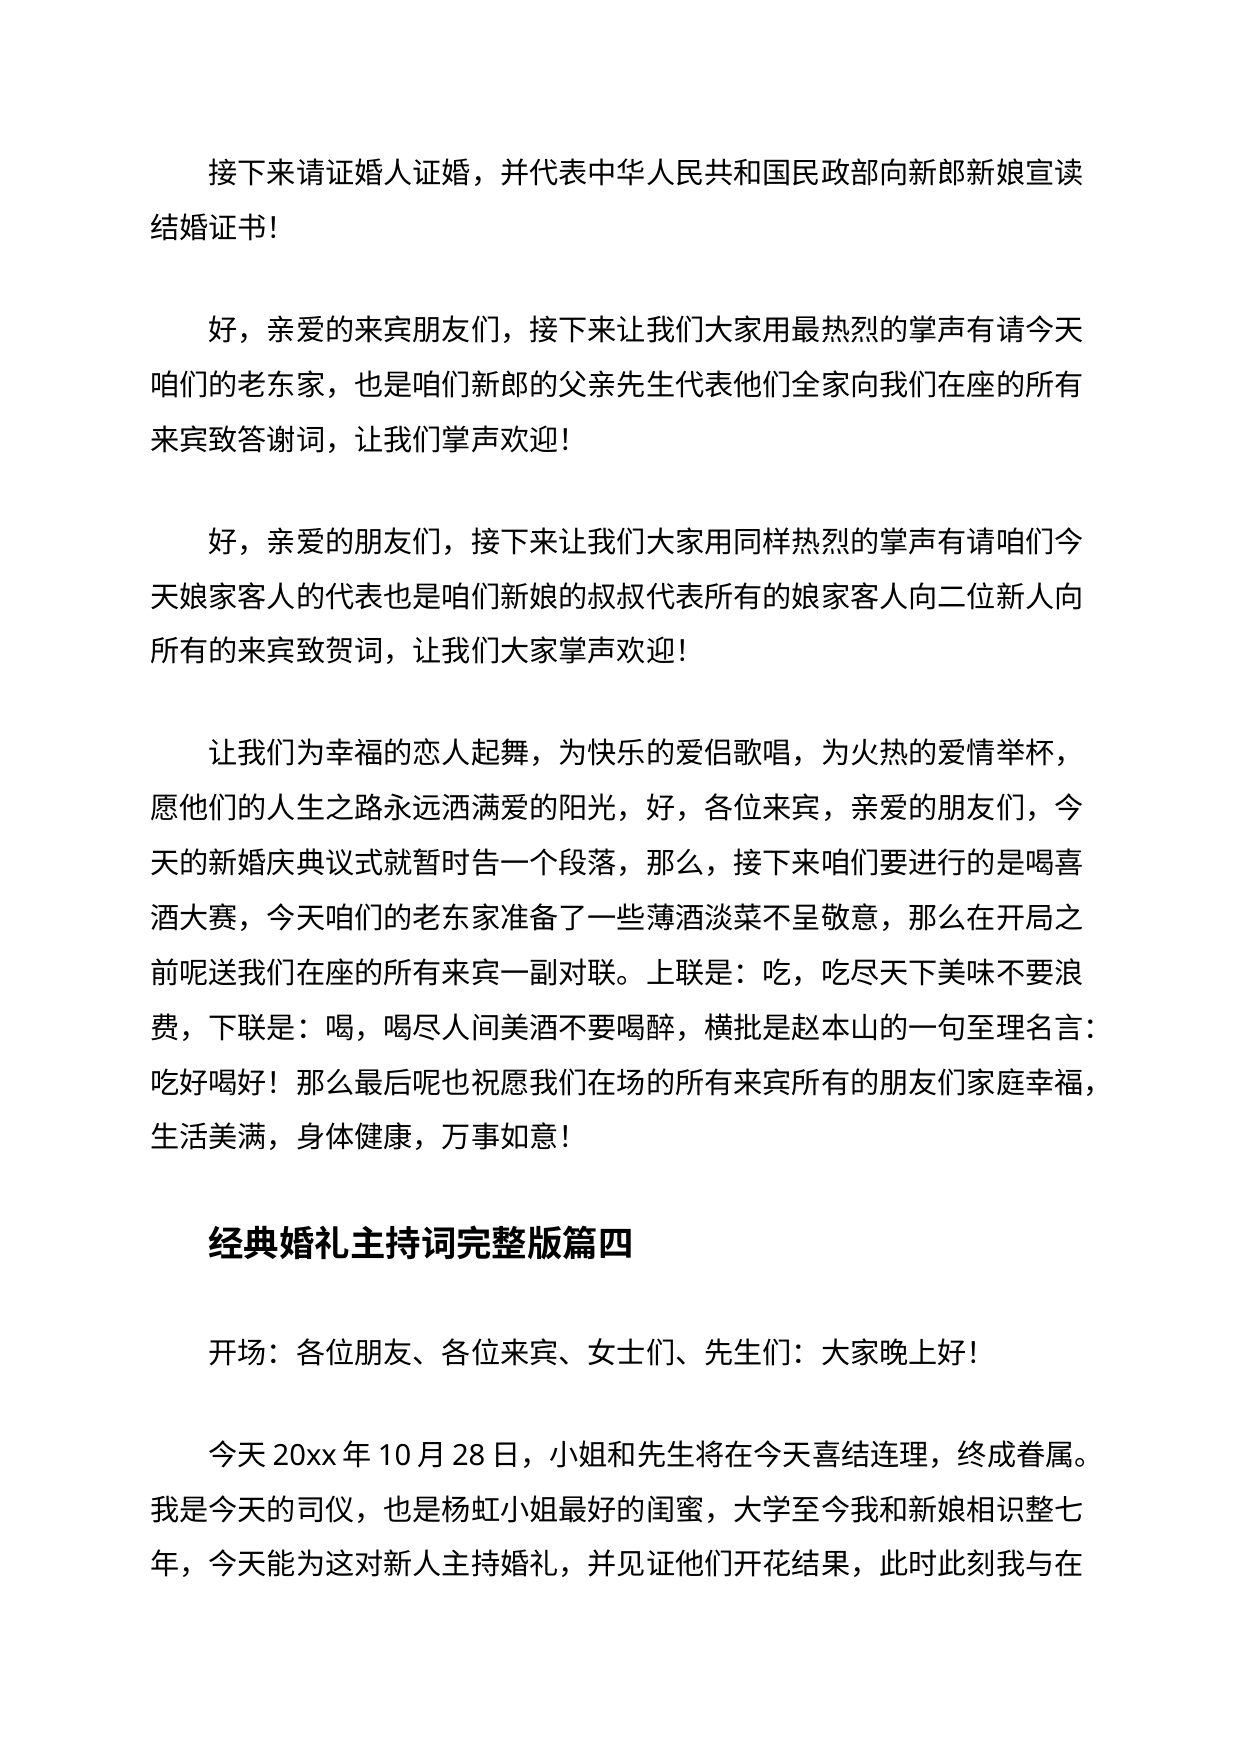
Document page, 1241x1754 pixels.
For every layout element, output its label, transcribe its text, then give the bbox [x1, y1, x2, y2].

text 好，亲爱的朋友们，接下来让我们大家用同样热烈的掌声有请咱们今天娘家客人的代表也是咱们新娘的叔叔代表所有的娘家客人向二位新人向所有的来宾致贺词，让我们大家掌声欢迎！ [150, 518, 1090, 670]
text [150, 1431, 1090, 1583]
text 接下来请证婚人证婚，并代表中华人民共和国民政部向新郎新娘宣读结婚证书！ [150, 150, 1090, 247]
text 开场：各位朋友、各位来宾、女士们、先生们：大家晚上好！ [150, 1329, 1090, 1372]
text 好，亲爱的来宾朋友们，接下来让我们大家用最热烈的掌声有请今天咱们的老东家，也是咱们新郎的父亲先生代表他们全家向我们在座的所有来宾致答谢词，让我们掌声欢迎！ [150, 307, 1090, 459]
text 经典婚礼主持词完整版篇四 [150, 1216, 1090, 1267]
text 让我们为幸福的恋人起舞，为快乐的爱侣歌唱，为火热的爱情举杯，愿他们的人生之路永远洒满爱的阳光，好，各位来宾，亲爱的朋友们，今天的新婚庆典议式就暂时告一个段落，那么，接下来咱们要进行的是喝喜酒大赛，今天咱们的老东家准备了一些薄酒淡菜不呈敬意，那么在开局之前呢送我们在座的所有来宾一副对联。上联是：吃，吃尽天下美味不要浪费，下联是：喝，喝尽人间美酒不要喝醉，横批是赵本山的一句至理名言：吃好喝好！那么最后呢也祝愿我们在场的所有来宾所有的朋友们家庭幸福，生活美满，身体健康，万事如意！ [150, 730, 1090, 1156]
